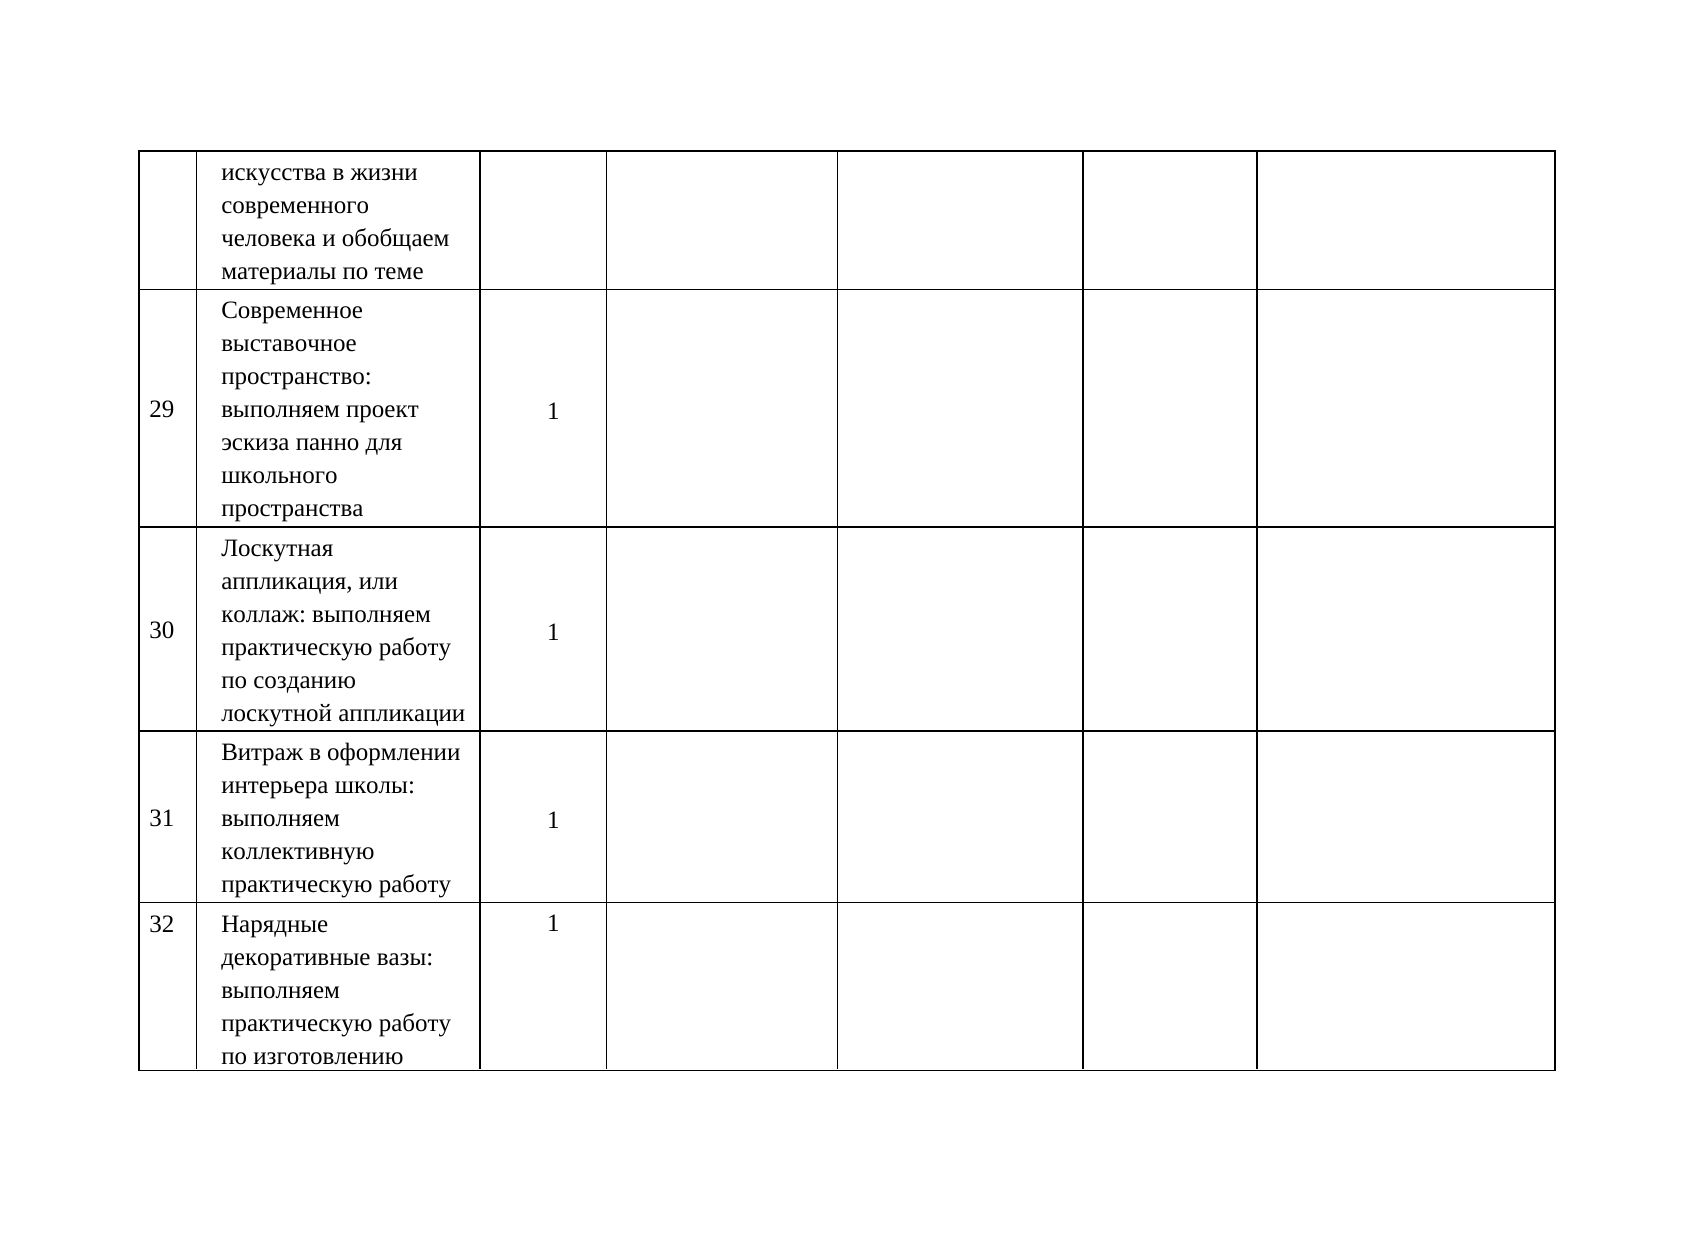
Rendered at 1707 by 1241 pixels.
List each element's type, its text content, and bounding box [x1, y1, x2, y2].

table_cell [607, 152, 837, 288]
table_cell [1258, 290, 1554, 526]
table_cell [197, 903, 479, 1069]
table_cell [1258, 903, 1554, 1069]
table_cell [607, 903, 837, 1069]
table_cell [197, 152, 479, 288]
table_cell Витраж в оформлении интерьера школы: выполняем коллективную практическую работу [197, 732, 479, 902]
table_cell Современное выставочное пространство: выполняем проект эскиза панно для школьного пространства [197, 290, 479, 526]
table_cell [1258, 528, 1554, 730]
table_cell [838, 152, 1082, 288]
table_cell 31 [140, 732, 196, 902]
table_cell [838, 290, 1082, 526]
table_cell [607, 528, 837, 730]
table_cell 1 [481, 528, 606, 730]
table_cell [1084, 732, 1256, 902]
table_cell [1084, 290, 1256, 526]
table_cell Лоскутная аппликация, или коллаж: выполняем практическую работу по созданию лоскутной аппликации [197, 528, 479, 730]
table_cell [607, 290, 837, 526]
table_cell 1 [481, 290, 606, 526]
table_cell 30 [140, 528, 196, 730]
table_cell 1 [481, 903, 606, 1069]
table_cell [1084, 152, 1256, 288]
table_cell 1 [481, 152, 606, 288]
table_cell [1258, 732, 1554, 902]
table_cell [1084, 528, 1256, 730]
table_cell [607, 732, 837, 902]
table_cell [1258, 152, 1554, 288]
table_cell 29 [140, 290, 196, 526]
table_cell [838, 528, 1082, 730]
table_cell 28 [140, 152, 196, 288]
table_cell [838, 903, 1082, 1069]
table_cell 1 [481, 732, 606, 902]
table_cell [1084, 903, 1256, 1069]
table_cell [838, 732, 1082, 902]
table_cell 32 [140, 903, 196, 1069]
